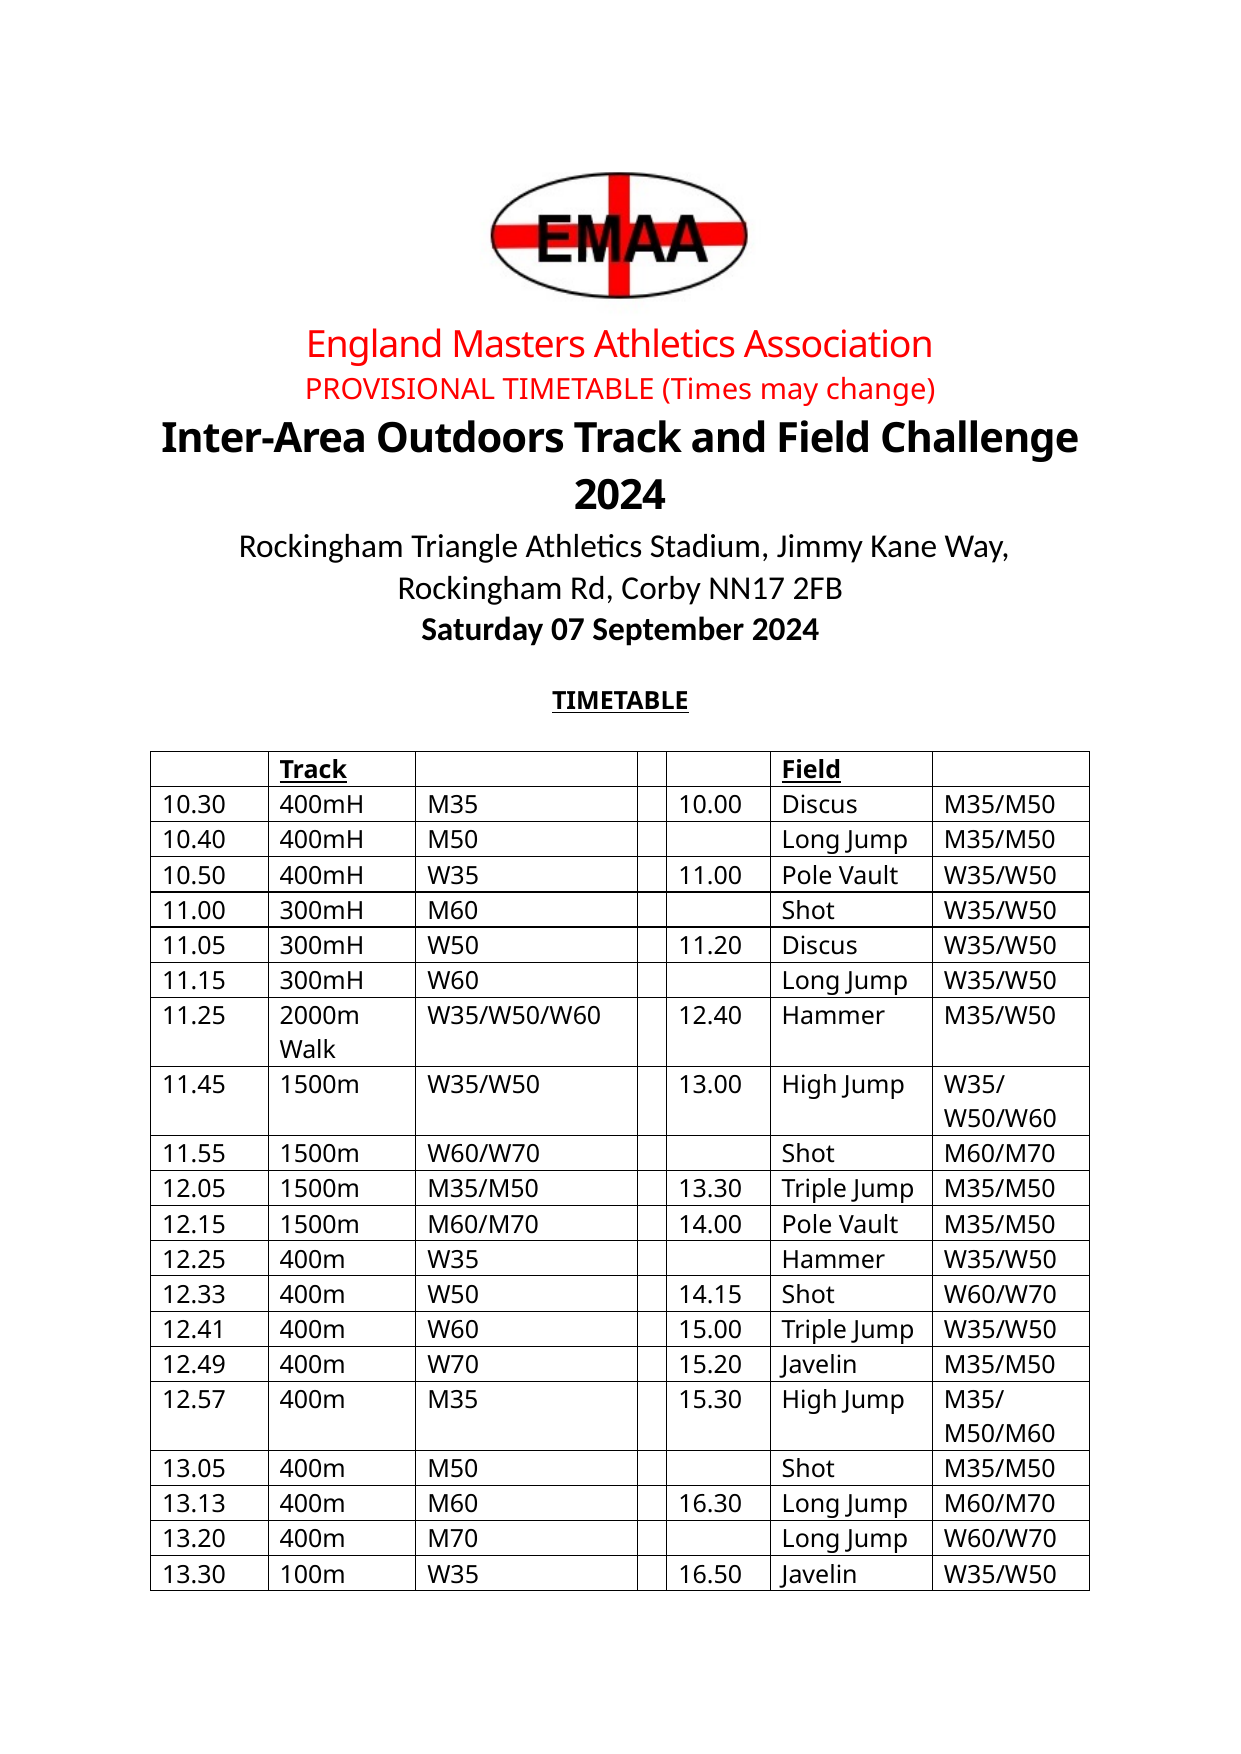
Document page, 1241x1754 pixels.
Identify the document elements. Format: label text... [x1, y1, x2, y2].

table_cell W35 [416, 857, 637, 891]
table_cell 13.30 [151, 1556, 268, 1590]
table_header [416, 752, 637, 786]
title England Masters Athletics Association [150, 317, 1090, 368]
table_cell [638, 1276, 666, 1311]
table_cell 16.30 [667, 1486, 770, 1520]
table_cell Long Jump [771, 1486, 932, 1520]
table_cell M35/W50 [933, 998, 1089, 1066]
table_cell [638, 1556, 666, 1590]
table_cell [667, 1241, 770, 1275]
table_cell [638, 928, 666, 962]
table_cell 11.25 [151, 998, 268, 1066]
table_cell M60 [416, 893, 637, 926]
table_cell W35/W50 [933, 857, 1089, 891]
table_cell [667, 1451, 770, 1485]
text Saturday 07 September 2024 [150, 608, 1090, 649]
table_cell [638, 1347, 666, 1381]
table_cell W35 [416, 1241, 637, 1275]
table_header [638, 752, 666, 786]
table_cell Discus [771, 928, 932, 962]
table_cell Shot [771, 893, 932, 926]
table_cell 400m [269, 1451, 415, 1485]
table_cell 12.49 [151, 1347, 268, 1381]
table_cell 1500m [269, 1136, 415, 1170]
table_cell 400m [269, 1312, 415, 1346]
table_cell 11.55 [151, 1136, 268, 1170]
table_cell W60 [416, 963, 637, 997]
table_cell 400m [269, 1521, 415, 1555]
table_cell [667, 1136, 770, 1170]
table_cell 13.30 [667, 1171, 770, 1205]
table_cell 10.50 [151, 857, 268, 891]
table_cell 300mH [269, 893, 415, 926]
text Rockingham Triangle Athletics Stadium, Jimmy Kane Way, Rockingham Rd, Corby NN17 2FB [150, 521, 1090, 608]
table_cell 400m [269, 1241, 415, 1275]
picture [479, 150, 761, 318]
table_cell Hammer [771, 1241, 932, 1275]
table_cell M35/M50 [933, 1171, 1089, 1205]
table_cell 1500m [269, 1067, 415, 1135]
table_cell [638, 1136, 666, 1170]
table_cell 400mH [269, 787, 415, 821]
table_cell W60/W70 [933, 1521, 1089, 1555]
table_cell W35/W50 [933, 928, 1089, 962]
table_cell 11.20 [667, 928, 770, 962]
table_cell W60 [416, 1312, 637, 1346]
table_cell 12.33 [151, 1276, 268, 1311]
table_cell W50 [416, 928, 637, 962]
table_cell W35 [416, 1556, 637, 1590]
table_cell Javelin [771, 1347, 932, 1381]
table_cell M35/M50/M60 [933, 1382, 1089, 1450]
table_cell 11.00 [667, 857, 770, 891]
table_cell 13.20 [151, 1521, 268, 1555]
table_cell 15.00 [667, 1312, 770, 1346]
table_cell Discus [771, 787, 932, 821]
table_cell [638, 1521, 666, 1555]
table_cell 11.45 [151, 1067, 268, 1135]
table_cell M35/M50 [933, 822, 1089, 856]
table_cell [638, 1241, 666, 1275]
table_cell [638, 857, 666, 891]
table_cell M50 [416, 1451, 637, 1485]
table_cell 11.15 [151, 963, 268, 997]
table_cell 400mH [269, 857, 415, 891]
table_cell W35/W50 [933, 1556, 1089, 1590]
table_cell 12.25 [151, 1241, 268, 1275]
table_header Track [269, 752, 415, 786]
table_cell W35/W50 [416, 1067, 637, 1135]
table_header [933, 752, 1089, 786]
table_cell W35/W50 [933, 893, 1089, 926]
table_cell M70 [416, 1521, 637, 1555]
table_cell W35/W50 [933, 1241, 1089, 1275]
table_cell Long Jump [771, 1521, 932, 1555]
table_cell W35/W50/W60 [416, 998, 637, 1066]
table_cell 13.13 [151, 1486, 268, 1520]
table_cell M35 [416, 787, 637, 821]
table_cell [667, 893, 770, 926]
table_cell W50 [416, 1276, 637, 1311]
table_cell [667, 963, 770, 997]
table_cell M35/M50 [933, 787, 1089, 821]
table_cell 10.40 [151, 822, 268, 856]
table_cell [638, 1451, 666, 1485]
table_cell 10.00 [667, 787, 770, 821]
table_header [667, 752, 770, 786]
table_cell [667, 822, 770, 856]
table_cell 11.05 [151, 928, 268, 962]
table_cell Hammer [771, 998, 932, 1066]
table_cell 13.00 [667, 1067, 770, 1135]
table_cell [638, 1312, 666, 1346]
table_cell W70 [416, 1347, 637, 1381]
text PROVISIONAL TIMETABLE (Times may change) [150, 368, 1090, 408]
table_cell 1500m [269, 1206, 415, 1240]
table_cell W60/W70 [416, 1136, 637, 1170]
table_cell M60/M70 [933, 1136, 1089, 1170]
table_cell M35/M50 [933, 1347, 1089, 1381]
table_cell Pole Vault [771, 857, 932, 891]
table_cell M35/M50 [933, 1451, 1089, 1485]
table_cell Long Jump [771, 963, 932, 997]
table_cell Shot [771, 1136, 932, 1170]
table_cell High Jump [771, 1382, 932, 1450]
table_cell [638, 1486, 666, 1520]
table_cell Long Jump [771, 822, 932, 856]
table_cell M35 [416, 1382, 637, 1450]
table_cell 14.15 [667, 1276, 770, 1311]
table_cell 15.20 [667, 1347, 770, 1381]
table_cell 300mH [269, 928, 415, 962]
table_cell 14.00 [667, 1206, 770, 1240]
table_cell W35/W50/W60 [933, 1067, 1089, 1135]
table_cell 1500m [269, 1171, 415, 1205]
table_cell [638, 1206, 666, 1240]
table_header [151, 752, 268, 786]
table_cell [638, 1171, 666, 1205]
table_cell 12.40 [667, 998, 770, 1066]
table_cell 15.30 [667, 1382, 770, 1450]
table_cell 12.57 [151, 1382, 268, 1450]
table_cell [638, 1382, 666, 1450]
table_cell [638, 787, 666, 821]
table_header Field [771, 752, 932, 786]
table_cell 12.15 [151, 1206, 268, 1240]
table_cell 100m [269, 1556, 415, 1590]
table_cell [638, 822, 666, 856]
table_cell 2000m Walk [269, 998, 415, 1066]
table_cell Pole Vault [771, 1206, 932, 1240]
table_cell 400m [269, 1486, 415, 1520]
text TIMETABLE [150, 683, 1090, 717]
table_cell [638, 1067, 666, 1135]
table_cell 10.30 [151, 787, 268, 821]
table_cell M60/M70 [933, 1486, 1089, 1520]
table_cell M50 [416, 822, 637, 856]
table_cell [667, 1521, 770, 1555]
table_cell Shot [771, 1451, 932, 1485]
table_cell Shot [771, 1276, 932, 1311]
table_cell 300mH [269, 963, 415, 997]
table_cell Javelin [771, 1556, 932, 1590]
table_cell 400m [269, 1347, 415, 1381]
table_cell W35/W50 [933, 1312, 1089, 1346]
table_cell 400mH [269, 822, 415, 856]
table_cell [638, 998, 666, 1066]
table_cell 11.00 [151, 893, 268, 926]
table_cell M60 [416, 1486, 637, 1520]
table_cell 400m [269, 1382, 415, 1450]
table_cell 13.05 [151, 1451, 268, 1485]
table_cell Triple Jump [771, 1312, 932, 1346]
table_cell 12.41 [151, 1312, 268, 1346]
table_cell W35/W50 [933, 963, 1089, 997]
table_cell Triple Jump [771, 1171, 932, 1205]
table_cell High Jump [771, 1067, 932, 1135]
table_cell 400m [269, 1276, 415, 1311]
table_cell W60/W70 [933, 1276, 1089, 1311]
table_cell M35/M50 [416, 1171, 637, 1205]
table_cell [638, 893, 666, 926]
table_cell 12.05 [151, 1171, 268, 1205]
table_cell M60/M70 [416, 1206, 637, 1240]
table_cell 16.50 [667, 1556, 770, 1590]
title Inter-Area Outdoors Track and Field Challenge 2024 [150, 408, 1090, 521]
table_cell [638, 963, 666, 997]
table_cell M35/M50 [933, 1206, 1089, 1240]
